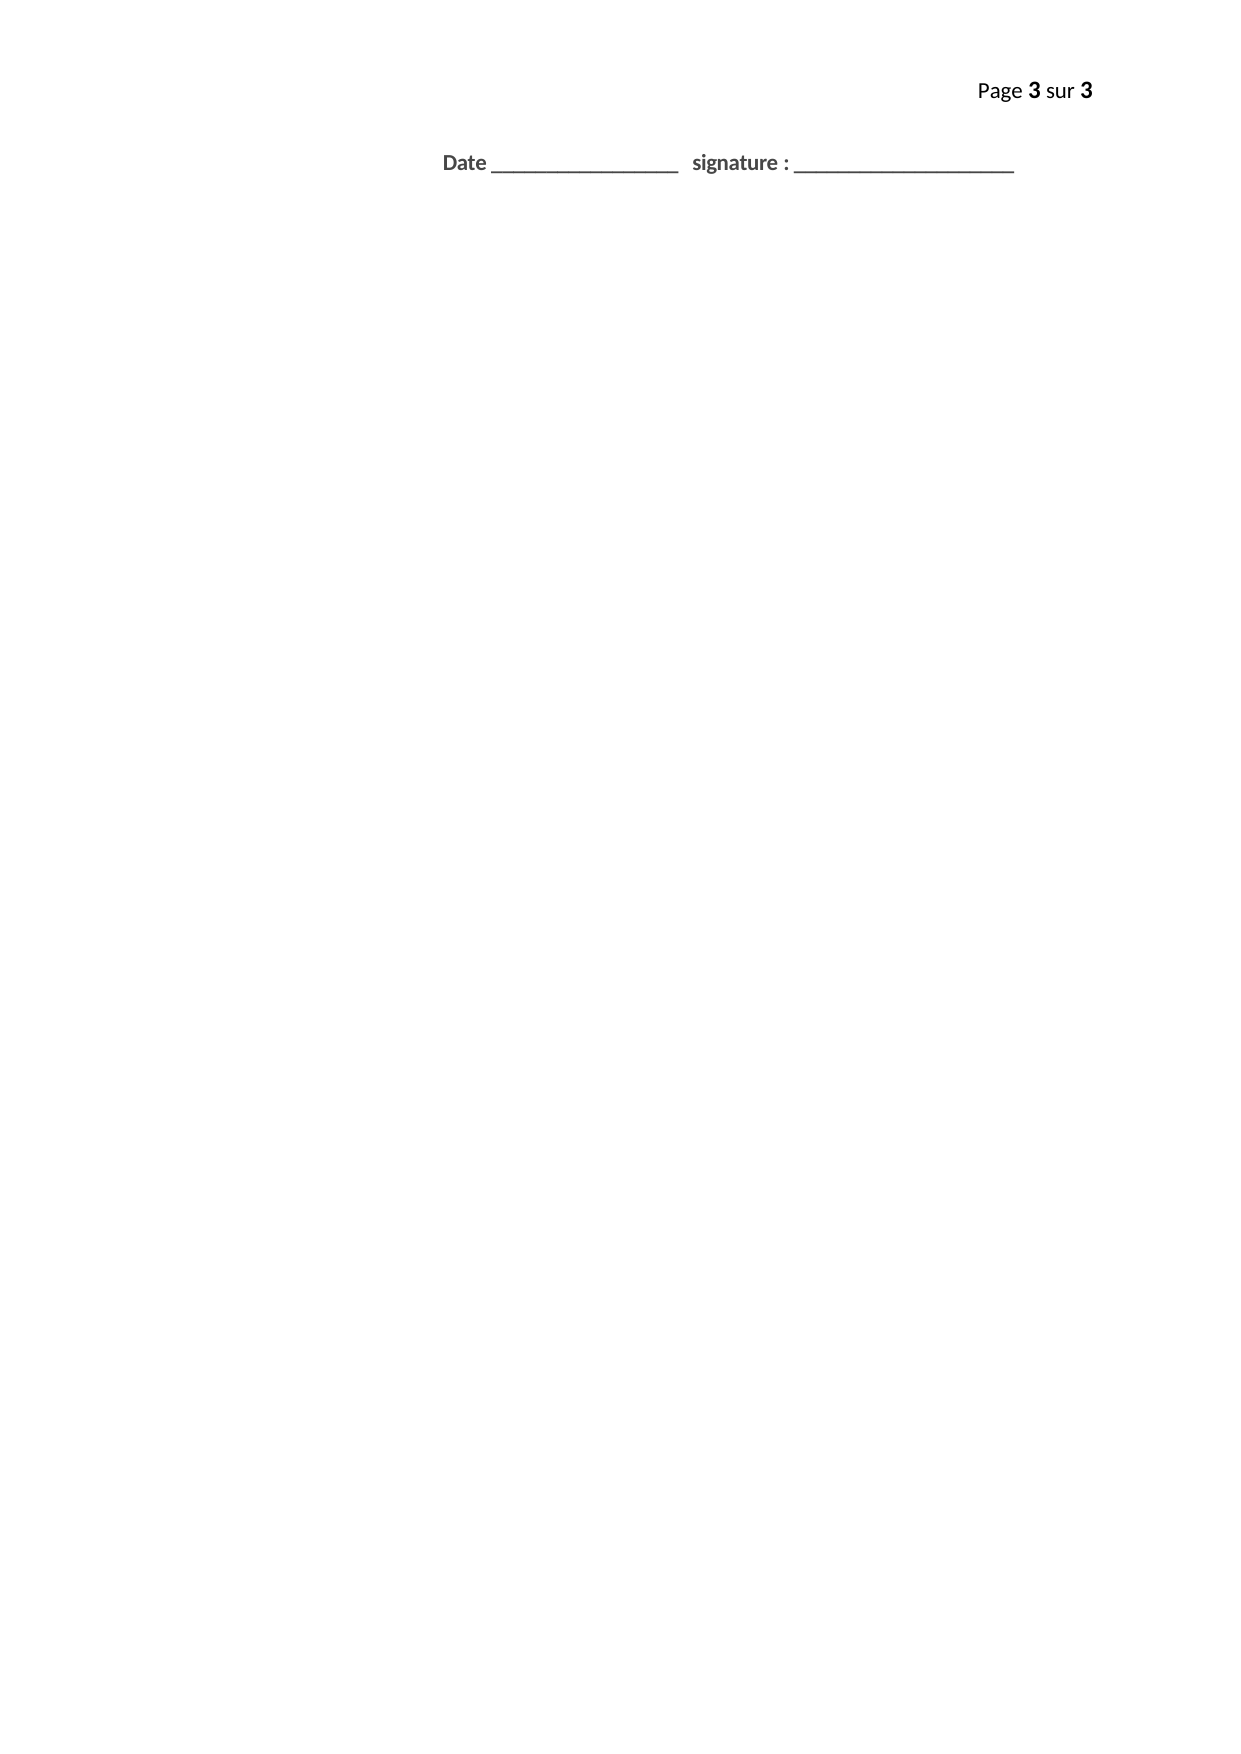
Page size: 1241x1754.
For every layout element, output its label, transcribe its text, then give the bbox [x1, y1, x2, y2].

text Date _________________ signature : ____________________ [369, 148, 1093, 176]
